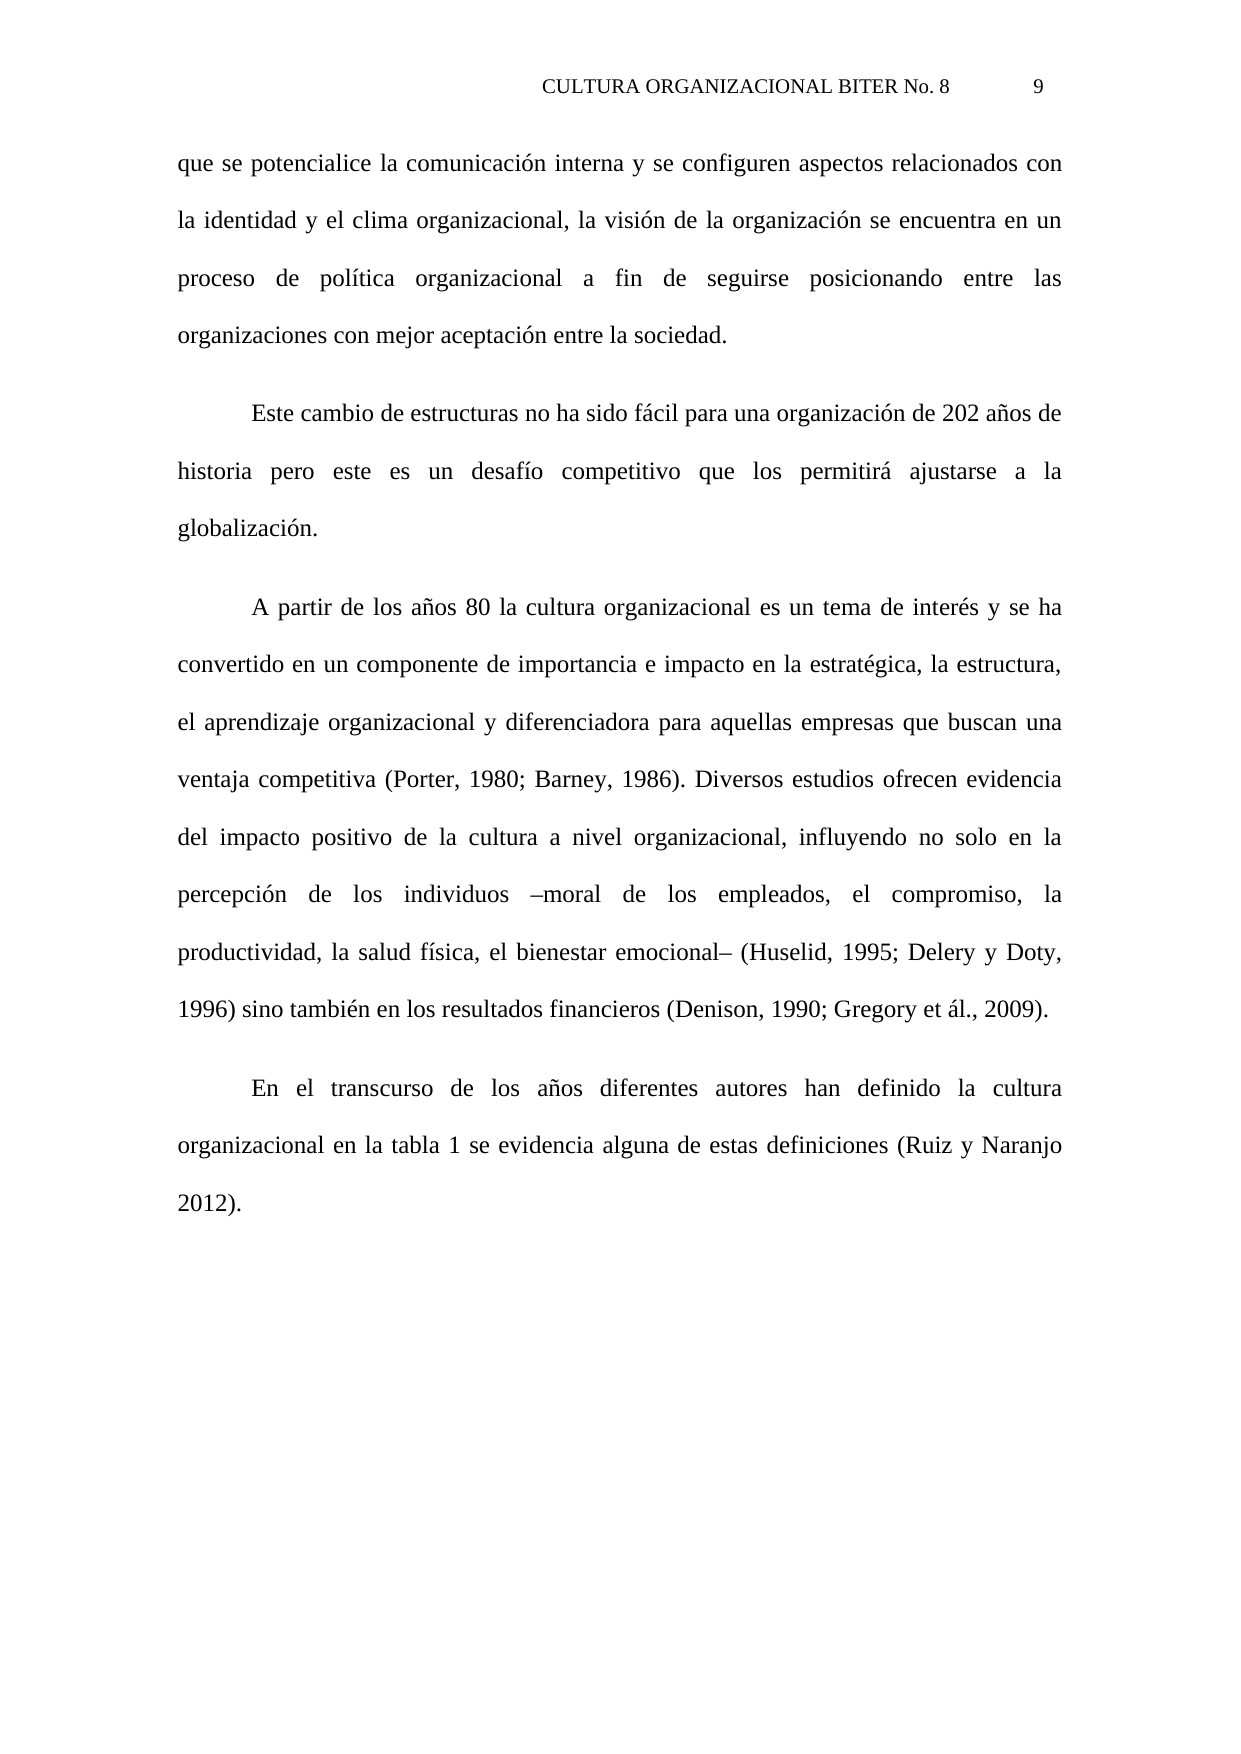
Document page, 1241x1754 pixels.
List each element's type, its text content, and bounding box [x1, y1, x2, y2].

text En el transcurso de los años diferentes autores han definido la cultura organizacional en la tabla 1 se evidencia alguna de estas definiciones (Ruiz y Naranjo 2012). [177, 1073, 1063, 1216]
text Este cambio de estructuras no ha sido fácil para una organización de 202 años de historia pero este es un desafío competitivo que los permitirá ajustarse a la globalización. [177, 398, 1063, 542]
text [177, 148, 1063, 349]
text A partir de los años 80 la cultura organizacional es un tema de interés y se ha convertido en un componente de importancia e impacto en la estratégica, la estructura, el aprendizaje organizacional y diferenciadora para aquellas empresas que buscan una ventaja competitiva (Porter, 1980; Barney, 1986). Diversos estudios ofrecen evidencia del impacto positivo de la cultura a nivel organizacional, influyendo no solo en la percepción de los individuos –moral de los empleados, el compromiso, la productividad, la salud física, el bienestar emocional– (Huselid, 1995; Delery y Doty, 1996) sino también en los resultados financieros (Denison, 1990; Gregory et ál., 2009). [177, 592, 1063, 1023]
